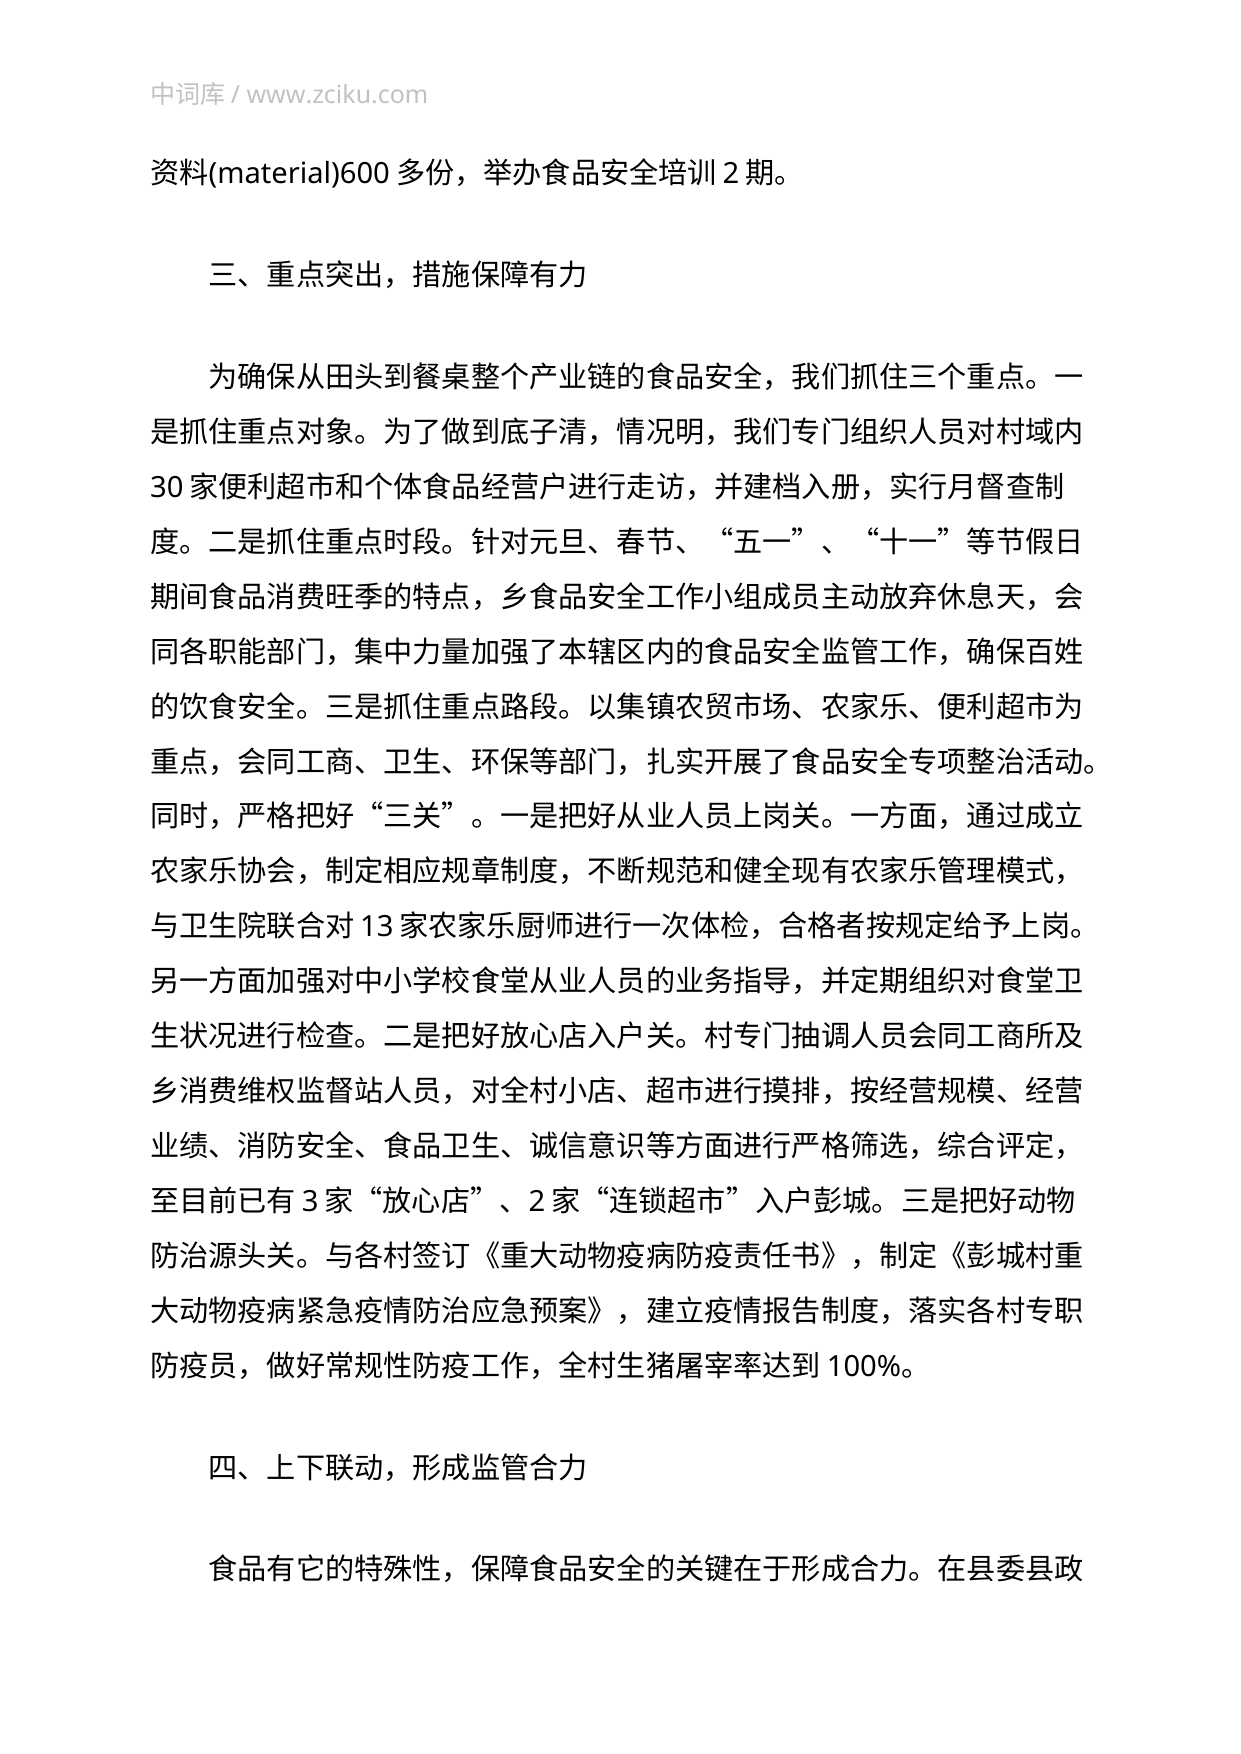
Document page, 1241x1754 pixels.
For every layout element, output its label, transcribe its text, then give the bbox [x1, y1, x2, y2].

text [150, 150, 1090, 192]
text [150, 1546, 1090, 1588]
text 四、上下联动，形成监管合力 [150, 1444, 1090, 1486]
text 为确保从田头到餐桌整个产业链的食品安全，我们抓住三个重点。一是抓住重点对象。为了做到底子清，情况明，我们专门组织人员对村域内30家便利超市和个体食品经营户进行走访，并建档入册，实行月督查制度。二是抓住重点时段。针对元旦、春节、“五一”、“十一”等节假日期间食品消费旺季的特点，乡食品安全工作小组成员主动放弃休息天，会同各职能部门，集中力量加强了本辖区内的食品安全监管工作，确保百姓的饮食安全。三是抓住重点路段。以集镇农贸市场、农家乐、便利超市为重点，会同工商、卫生、环保等部门，扎实开展了食品安全专项整治活动。同时，严格把好“三关”。一是把好从业人员上岗关。一方面，通过成立农家乐协会，制定相应规章制度，不断规范和健全现有农家乐管理模式，与卫生院联合对13家农家乐厨师进行一次体检，合格者按规定给予上岗。另一方面加强对中小学校食堂从业人员的业务指导，并定期组织对食堂卫生状况进行检查。二是把好放心店入户关。村专门抽调人员会同工商所及乡消费维权监督站人员，对全村小店、超市进行摸排，按经营规模、经营业绩、消防安全、食品卫生、诚信意识等方面进行严格筛选，综合评定，至目前已有3家“放心店”、2家“连锁超市”入户彭城。三是把好动物防治源头关。与各村签订《重大动物疫病防疫责任书》，制定《彭城村重大动物疫病紧急疫情防治应急预案》，建立疫情报告制度，落实各村专职防疫员，做好常规性防疫工作，全村生猪屠宰率达到100%。 [150, 354, 1090, 1384]
text 三、重点突出，措施保障有力 [150, 252, 1090, 294]
